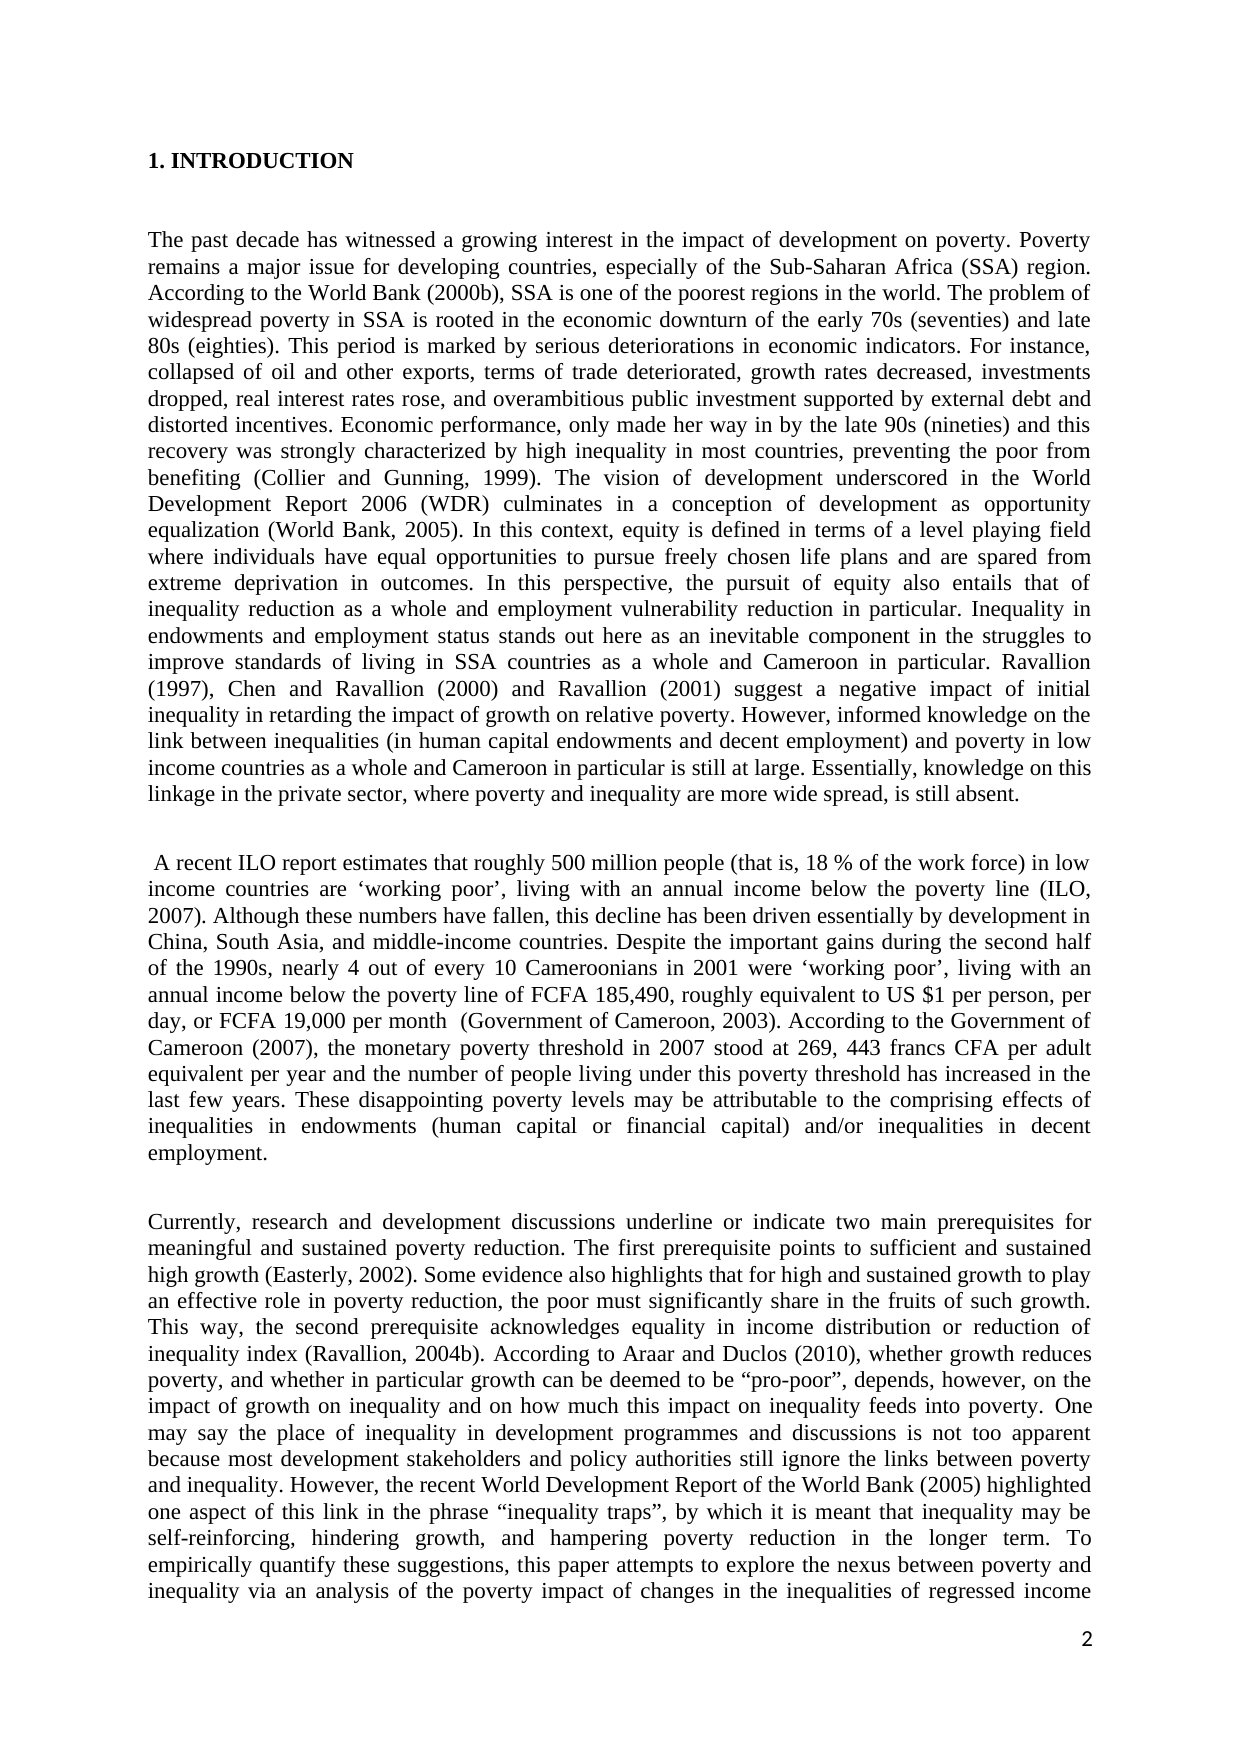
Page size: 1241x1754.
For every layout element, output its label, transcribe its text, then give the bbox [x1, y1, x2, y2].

text 1. INTRODUCTION [148, 148, 1093, 174]
text A recent ILO report estimates that roughly 500 million people (that is, 18 % of the work force) in low income countries are ‘working poor’, living with an annual income below the poverty line (ILO, 2007). Although these numbers have fallen, this decline has been driven essentially by development in China, South Asia, and middle-income countries. Despite the important gains during the second half of the 1990s, nearly 4 out of every 10 Cameroonians in 2001 were ‘working poor’, living with an annual income below the poverty line of FCFA 185,490, roughly equivalent to US $1 per person, per day, or FCFA 19,000 per month (Government of Cameroon, 2003). According to the Government of Cameroon (2007), the monetary poverty threshold in 2007 stood at 269, 443 francs CFA per adult equivalent per year and the number of people living under this poverty threshold has increased in the last few years. These disappointing poverty levels may be attributable to the comprising effects of inequalities in endowments (human capital or financial capital) and/or inequalities in decent employment. [148, 849, 1093, 1165]
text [148, 1208, 1093, 1603]
text The past decade has witnessed a growing interest in the impact of development on poverty. Poverty remains a major issue for developing countries, especially of the Sub-Saharan Africa (SSA) region. According to the World Bank (2000b), SSA is one of the poorest regions in the world. The problem of widespread poverty in SSA is rooted in the economic downturn of the early 70s (seventies) and late 80s (eighties). This period is marked by serious deteriorations in economic indicators. For instance, collapsed of oil and other exports, terms of trade deteriorated, growth rates decreased, investments dropped, real interest rates rose, and overambitious public investment supported by external debt and distorted incentives. Economic performance, only made her way in by the late 90s (nineties) and this recovery was strongly characterized by high inequality in most countries, preventing the poor from benefiting (Collier and Gunning, 1999). The vision of development underscored in the World Development Report 2006 (WDR) culminates in a conception of development as opportunity equalization (World Bank, 2005). In this context, equity is defined in terms of a level playing field where individuals have equal opportunities to pursue freely chosen life plans and are spared from extreme deprivation in outcomes. In this perspective, the pursuit of equity also entails that of inequality reduction as a whole and employment vulnerability reduction in particular. Inequality in endowments and employment status stands out here as an inevitable component in the struggles to improve standards of living in SSA countries as a whole and Cameroon in particular. Ravallion (1997), Chen and Ravallion (2000) and Ravallion (2001) suggest a negative impact of initial inequality in retarding the impact of growth on relative poverty. However, informed knowledge on the link between inequalities (in human capital endowments and decent employment) and poverty in low income countries as a whole and Cameroon in particular is still at large. Essentially, knowledge on this linkage in the private sector, where poverty and inequality are more wide spread, is still absent. [148, 227, 1093, 806]
